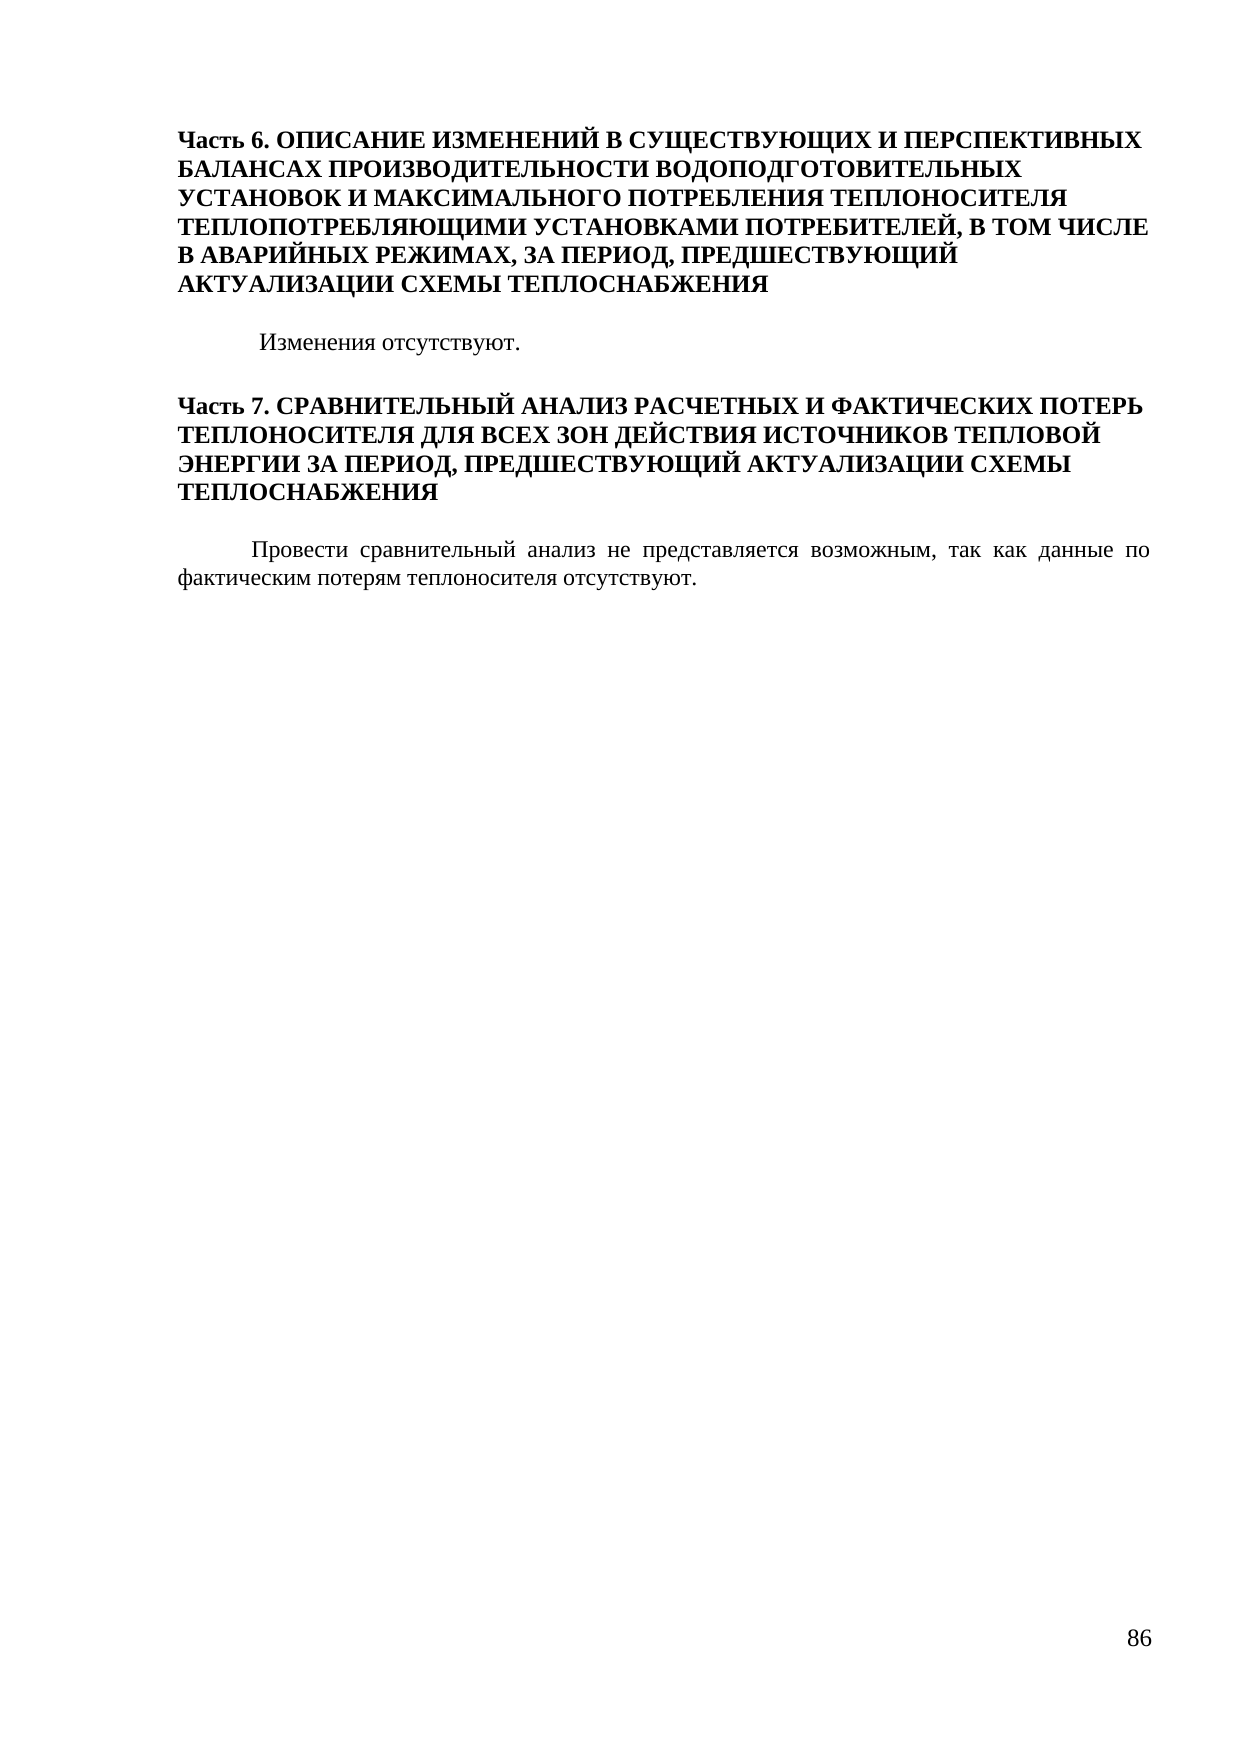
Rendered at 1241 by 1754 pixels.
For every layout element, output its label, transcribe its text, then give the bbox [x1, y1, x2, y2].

text Изменения отсутствуют. [200, 327, 1128, 355]
subtitle Часть 7. СРАВНИТЕЛЬНЫЙ АНАЛИЗ РАСЧЕТНЫХ И ФАКТИЧЕСКИХ ПОТЕРЬ ТЕПЛОНОСИТЕЛЯ ДЛЯ ВСЕХ ЗОН ДЕЙСТВИЯ ИСТОЧНИКОВ ТЕПЛОВОЙ ЭНЕРГИИ ЗА ПЕРИОД, ПРЕДШЕСТВУЮЩИЙ АКТУАЛИЗАЦИИ СХЕМЫ ТЕПЛОСНАБЖЕНИЯ [177, 391, 1152, 506]
subtitle Часть 6. ОПИСАНИЕ ИЗМЕНЕНИЙ В СУЩЕСТВУЮЩИХ И ПЕРСПЕКТИВНЫХ БАЛАНСАХ ПРОИЗВОДИТЕЛЬНОСТИ ВОДОПОДГОТОВИТЕЛЬНЫХ УСТАНОВОК И МАКСИМАЛЬНОГО ПОТРЕБЛЕНИЯ ТЕПЛОНОСИТЕЛЯ ТЕПЛОПОТРЕБЛЯЮЩИМИ УСТАНОВКАМИ ПОТРЕБИТЕЛЕЙ, В ТОМ ЧИСЛЕ В АВАРИЙНЫХ РЕЖИМАХ, ЗА ПЕРИОД, ПРЕДШЕСТВУЮЩИЙ АКТУАЛИЗАЦИИ СХЕМЫ ТЕПЛОСНАБЖЕНИЯ [177, 125, 1152, 298]
text Провести сравнительный анализ не представляется возможным, так как данные по фактическим потерям теплоносителя отсутствуют. [177, 535, 1152, 590]
